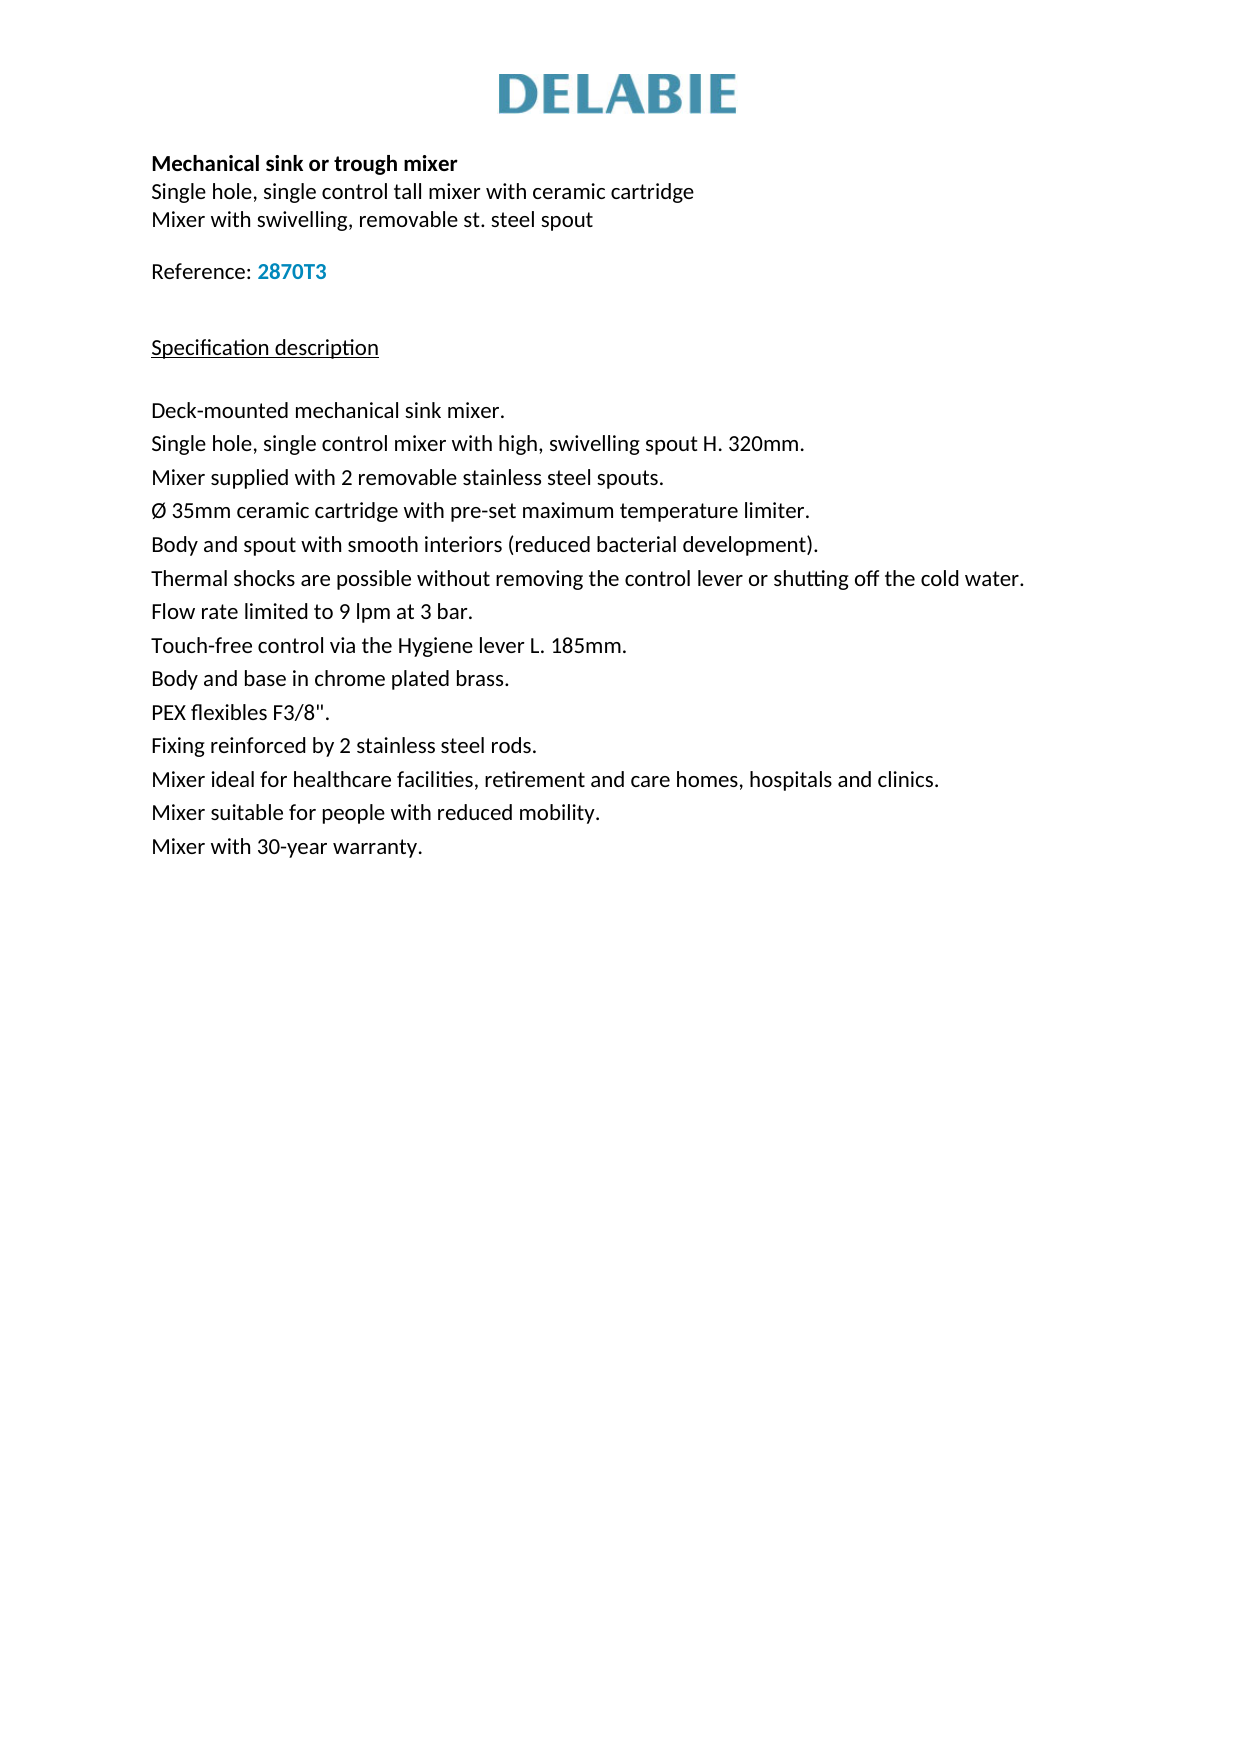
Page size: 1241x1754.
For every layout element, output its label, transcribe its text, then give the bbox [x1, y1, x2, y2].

text Ø 35mm ceramic cartridge with pre-set maximum temperature limiter. [151, 497, 1084, 525]
text Mixer suitable for people with reduced mobility. [151, 798, 1084, 827]
picture [497, 74, 738, 114]
text Specification description [151, 333, 1084, 361]
text Body and spout with smooth interiors (reduced bacterial development). [151, 530, 1084, 558]
text Reference: 2870T3 [151, 257, 1084, 285]
text Body and base in chrome plated brass. [151, 664, 1084, 692]
text Mixer with swivelling, removable st. steel spout [151, 205, 1084, 233]
text Mixer ideal for healthcare facilities, retirement and care homes, hospitals and clinics. [151, 765, 1084, 793]
text Thermal shocks are possible without removing the control lever or shutting off the cold water. [151, 564, 1084, 592]
text Single hole, single control tall mixer with ceramic cartridge [151, 177, 1084, 205]
text Flow rate limited to 9 lpm at 3 bar. [151, 597, 1084, 625]
text PEX flexibles F3/8". [151, 698, 1084, 726]
text Single hole, single control mixer with high, swivelling spout H. 320mm. [151, 429, 1084, 458]
text Touch-free control via the Hygiene lever L. 185mm. [151, 631, 1084, 659]
text Mechanical sink or trough mixer [151, 149, 1084, 177]
text Fixing reinforced by 2 stainless steel rods. [151, 731, 1084, 759]
text Mixer supplied with 2 removable stainless steel spouts. [151, 463, 1084, 491]
text Deck-mounted mechanical sink mixer. [151, 396, 1084, 424]
text Mixer with 30-year warranty. [151, 832, 1084, 860]
